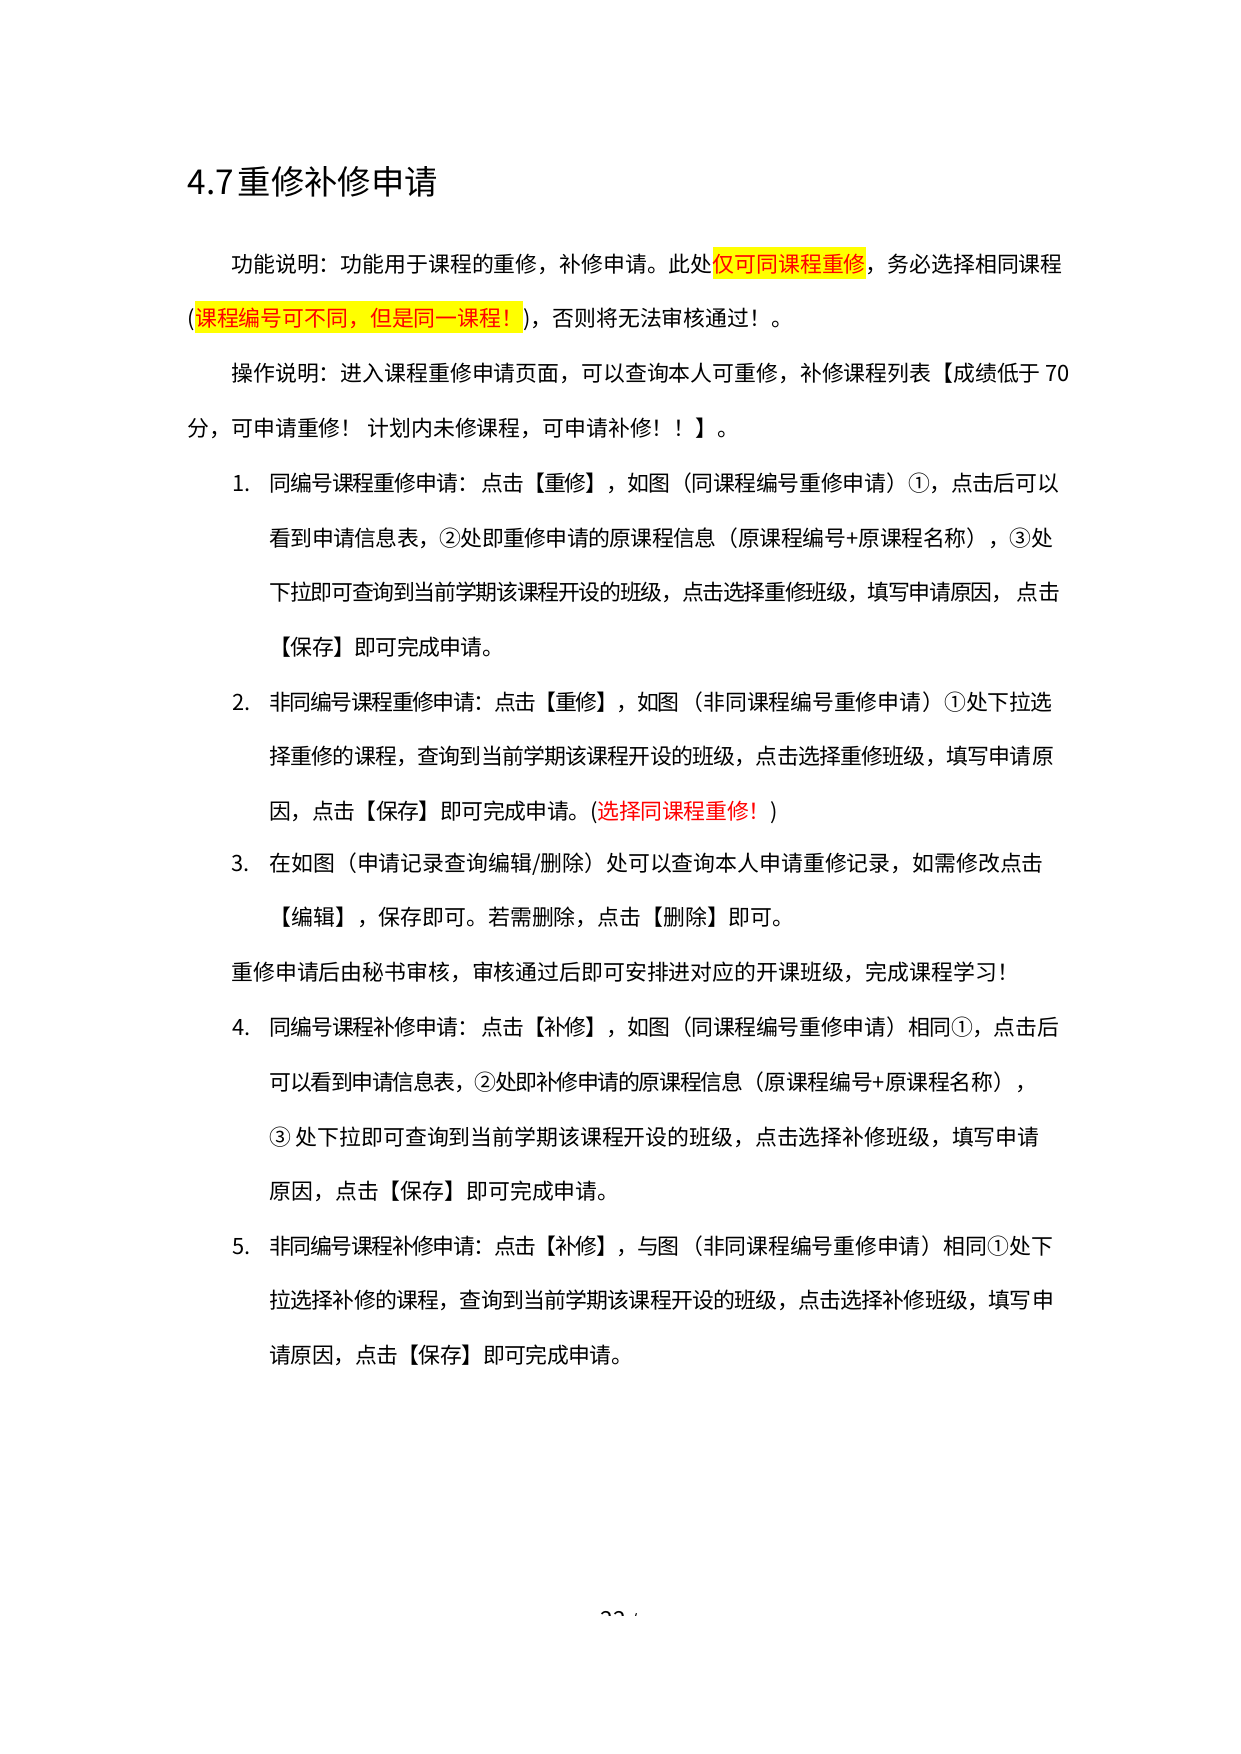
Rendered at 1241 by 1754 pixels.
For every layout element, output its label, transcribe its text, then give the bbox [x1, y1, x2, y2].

list 重修补修申请 [187, 156, 1086, 204]
text 【编辑】，保存即可。若需删除，点击【删除】即可。 [269, 900, 1086, 932]
text 分，可申请重修！ 计划内未修课程，可申请补修！！】。 [187, 411, 1086, 443]
list 非同编号课程重修申请：点击【重修】，如图（非同课程编号重修申请）①处下拉选择重修的课程，查询到当前学期该课程开设的班级，点击选择重修班级，填写申请原因，点击【保存】即可完成申请。(选择同课程重修！) [232, 685, 1054, 826]
text (课程编号可不同，但是同一课程！)，否则将无法审核通过！。 [523, 301, 1086, 333]
list 同编号课程补修申请： 点击【补修】，如图（同课程编号重修申请）相同①，点击后可以看到申请信息表，②处即补修申请的原课程信息（原课程编号+原课程名称）， [232, 1010, 1064, 1096]
list 同编号课程重修申请： 点击【重修】，如图（同课程编号重修申请）①，点击后可以看到申请信息表，②处即重修申请的原课程信息（原课程编号+原课程名称），③处下拉即可查询到当前学期该课程开设的班级，点击选择重修班级，填写申请原因， 点击【保存】即可完成申请。 [232, 466, 1064, 662]
list 非同编号课程补修申请：点击【补修】，与图（非同课程编号重修申请）相同①处下拉选择补修的课程，查询到当前学期该课程开设的班级，点击选择补修班级，填写申请原因，点击【保存】即可完成申请。 [232, 1229, 1054, 1370]
list 在如图（申请记录查询编辑/删除）处可以查询本人申请重修记录，如需修改点击 [232, 849, 1086, 877]
text 功能说明：功能用于课程的重修，补修申请。此处仅可同课程重修，务必选择相同课程 [231, 247, 713, 279]
text 功能说明：功能用于课程的重修，补修申请。此处仅可同课程重修，务必选择相同课程 [866, 247, 1086, 279]
text ③处下拉即可查询到当前学期该课程开设的班级，点击选择补修班级，填写申请原因，点击【保存】即可完成申请。 [269, 1119, 1058, 1206]
text 操作说明：进入课程重修申请页面，可以查询本人可重修，补修课程列表【成绩低于 70 [231, 356, 1086, 388]
text 重修申请后由秘书审核，审核通过后即可安排进对应的开课班级，完成课程学习！ [231, 955, 1086, 987]
